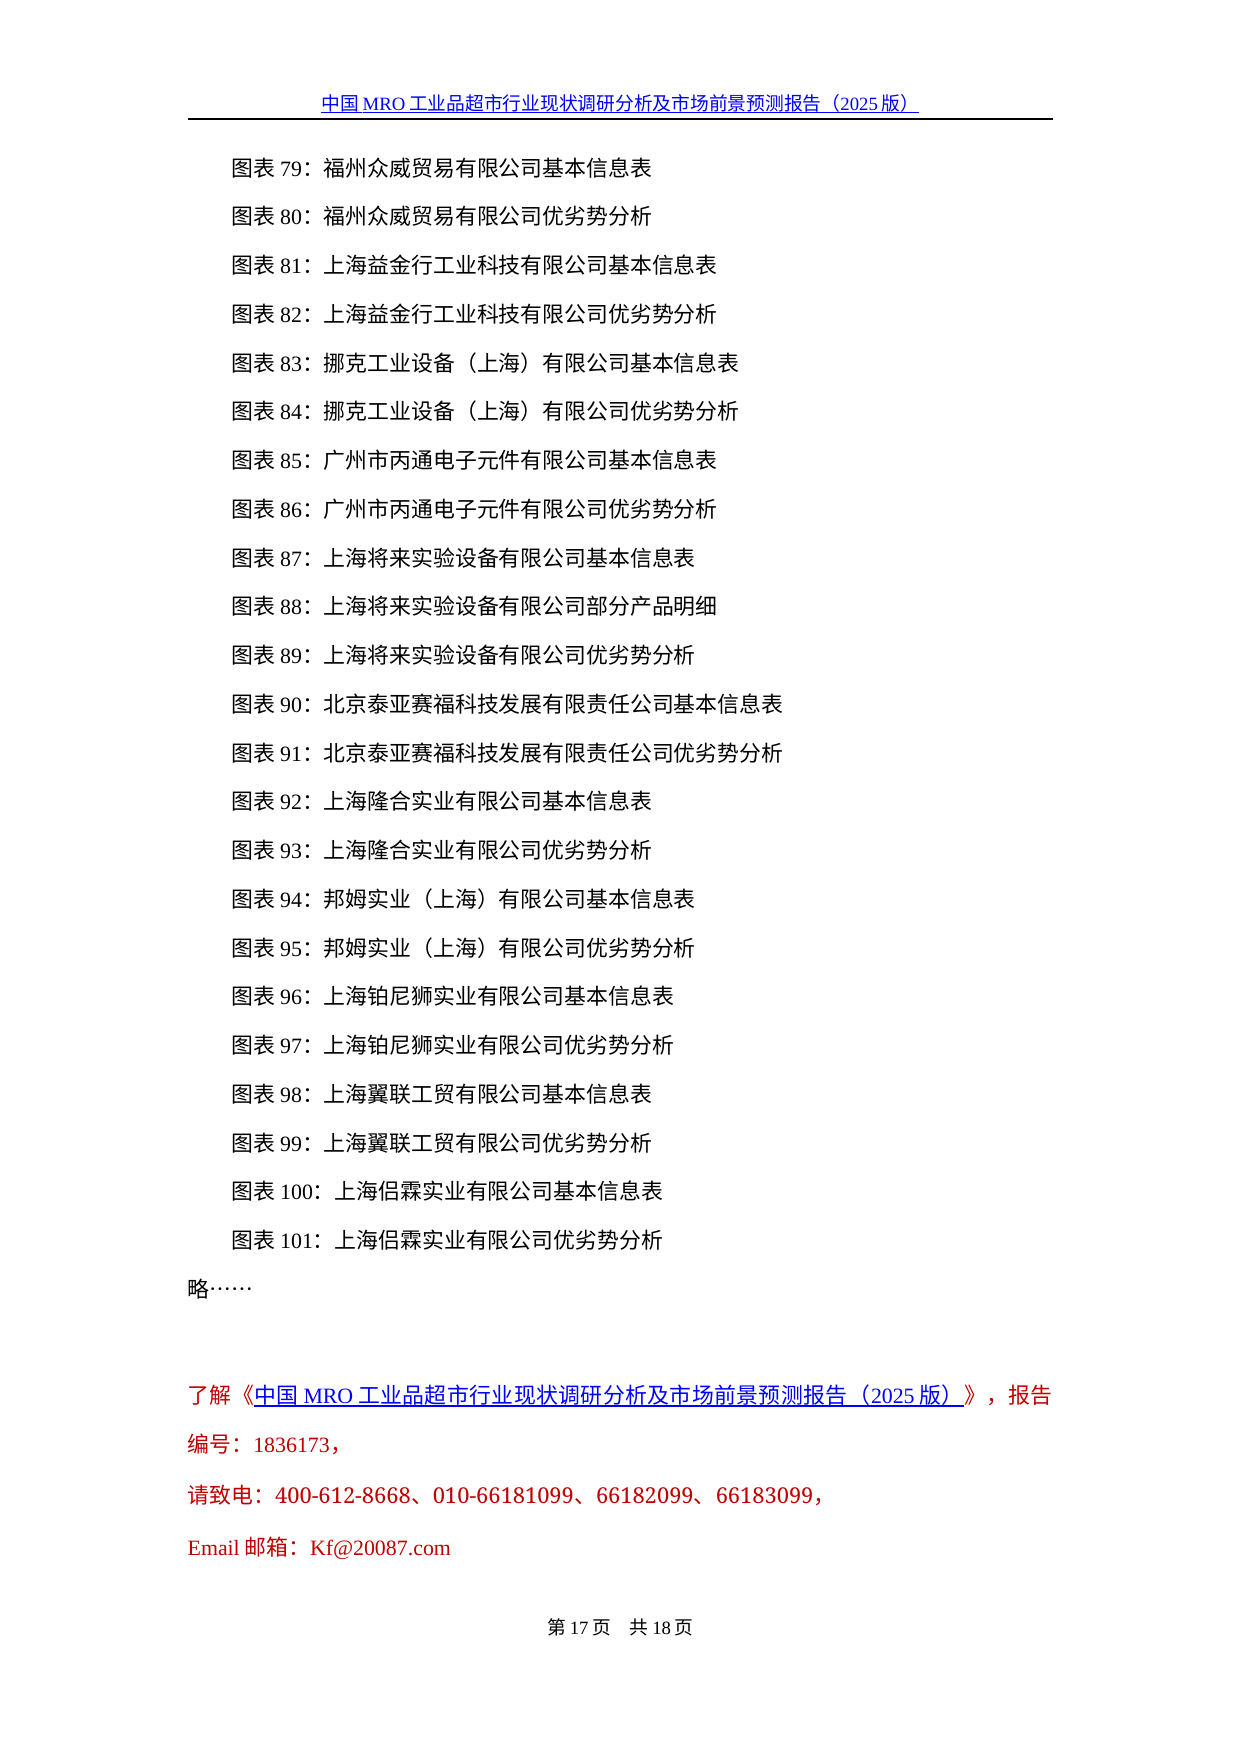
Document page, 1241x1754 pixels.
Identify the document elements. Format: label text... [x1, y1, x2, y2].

text 了解《中国MRO工业品超市行业现状调研分析及市场前景预测报告（2025版）》，报告编号：1836173， [187, 1378, 1053, 1459]
text Email邮箱：Kf@20087.com [187, 1530, 1053, 1562]
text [187, 150, 1053, 1304]
text 请致电：400-612-8668、010-66181099、66182099、66183099， [187, 1478, 1053, 1511]
